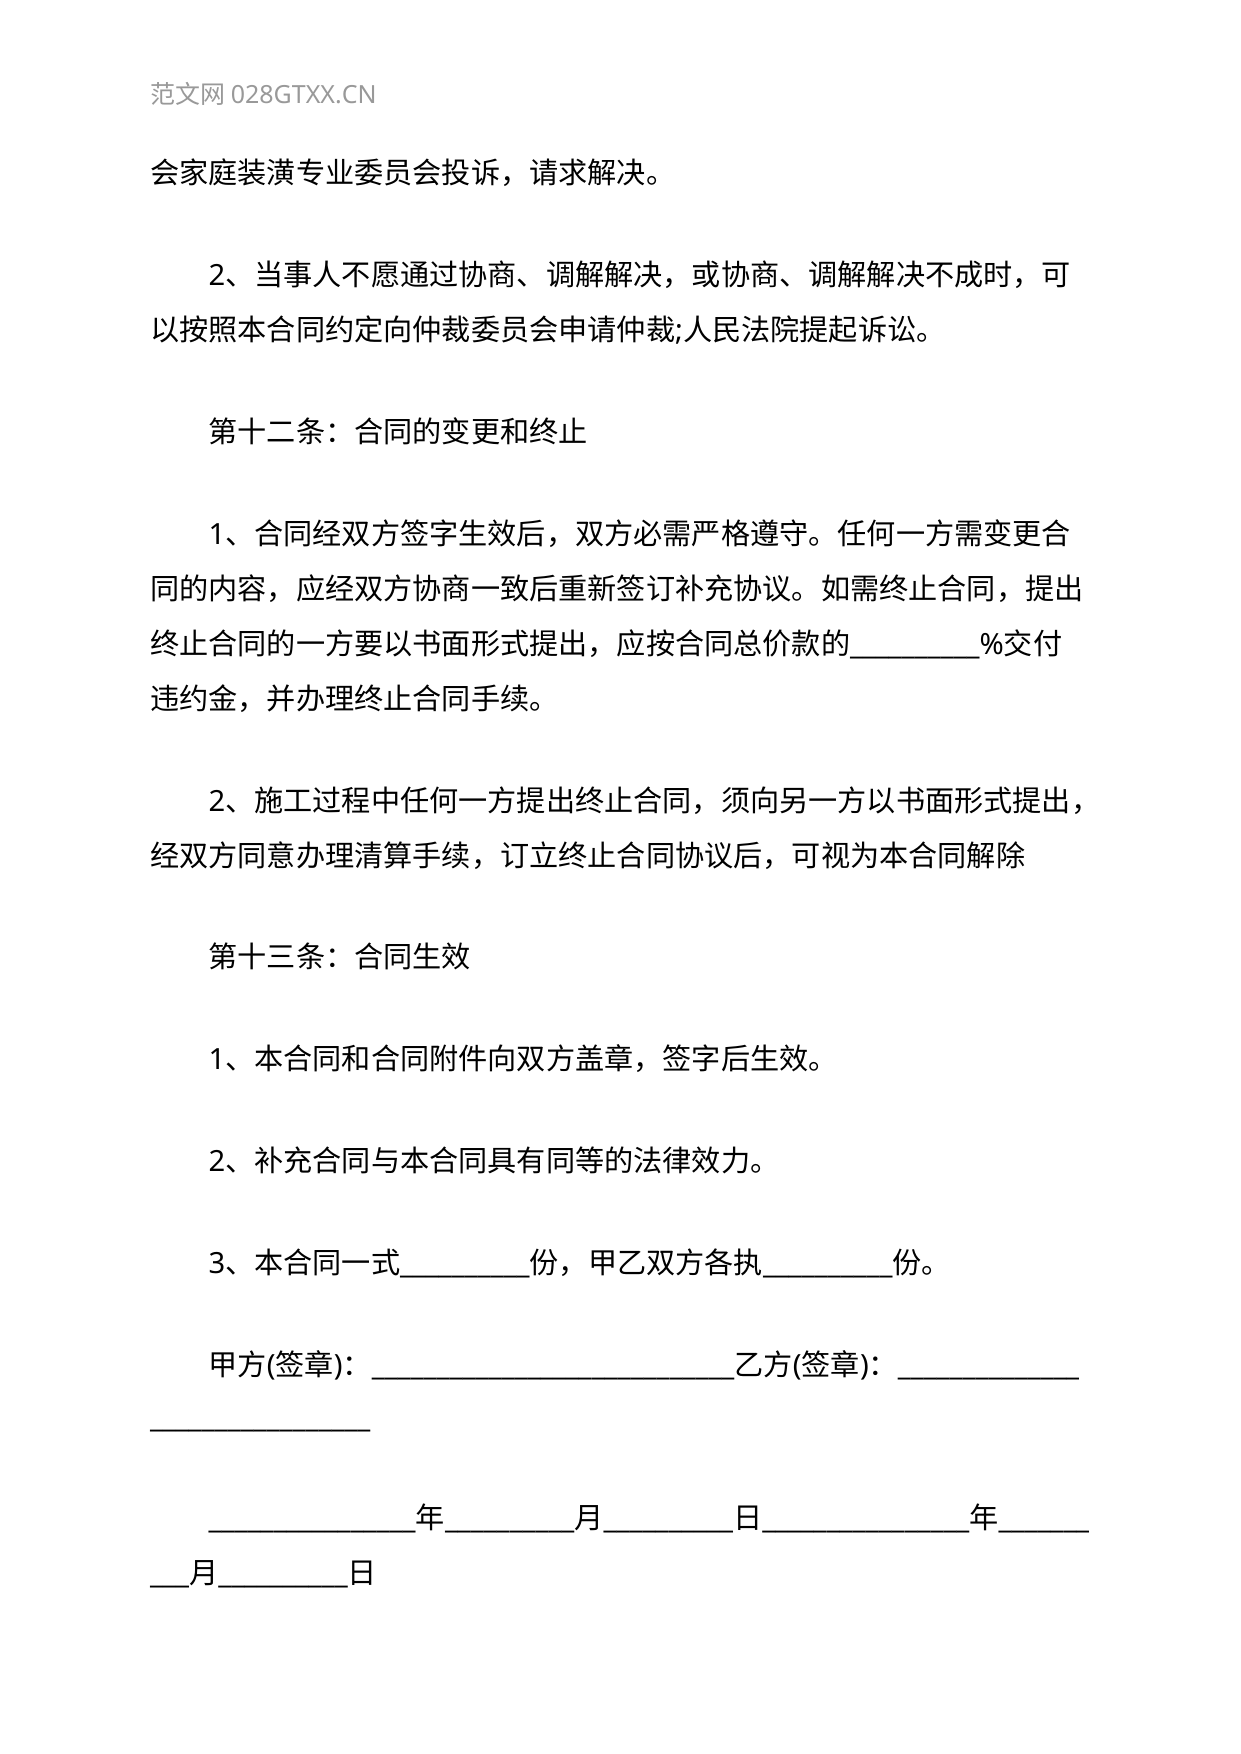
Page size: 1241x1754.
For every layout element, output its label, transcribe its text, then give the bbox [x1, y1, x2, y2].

text ________________年__________月__________日________________年__________月__________日 [150, 1494, 1090, 1592]
text 第十三条：合同生效 [150, 934, 1090, 976]
text 2、当事人不愿通过协商、调解解决，或协商、调解解决不成时，可以按照本合同约定向仲裁委员会申请仲裁;人民法院提起诉讼。 [150, 252, 1090, 349]
text 2、施工过程中任何一方提出终止合同，须向另一方以书面形式提出，经双方同意办理清算手续，订立终止合同协议后，可视为本合同解除 [150, 777, 1090, 874]
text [150, 150, 1090, 192]
text 第十二条：合同的变更和终止 [150, 409, 1090, 451]
text 甲方(签章)：____________________________乙方(签章)：_______________________________ [150, 1342, 1090, 1436]
text 1、合同经双方签字生效后，双方必需严格遵守。任何一方需变更合同的内容，应经双方协商一致后重新签订补充协议。如需终止合同，提出终止合同的一方要以书面形式提出，应按合同总价款的__________%交付违约金，并办理终止合同手续。 [150, 511, 1090, 718]
text 2、补充合同与本合同具有同等的法律效力。 [150, 1138, 1090, 1180]
text 3、本合同一式__________份，甲乙双方各执__________份。 [150, 1240, 1090, 1282]
text 1、本合同和合同附件向双方盖章，签字后生效。 [150, 1036, 1090, 1078]
